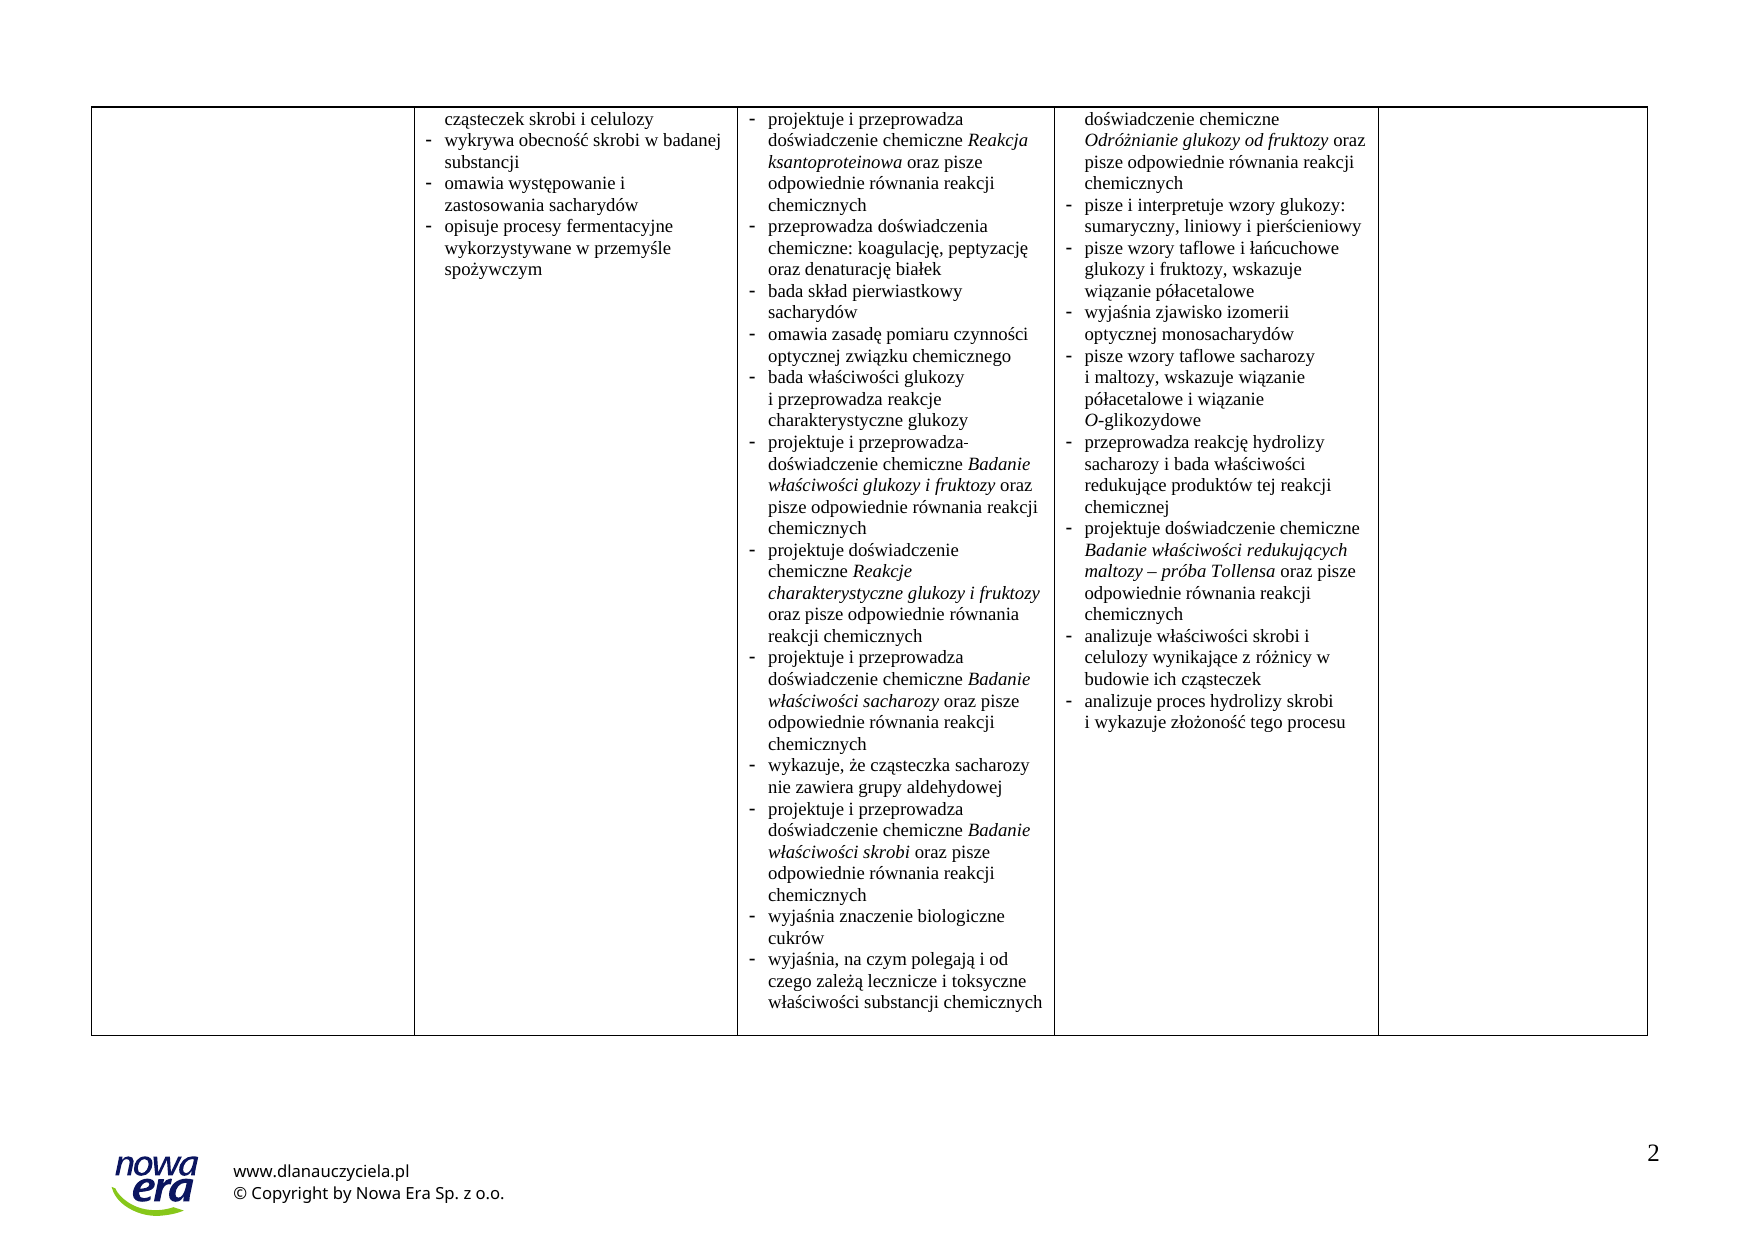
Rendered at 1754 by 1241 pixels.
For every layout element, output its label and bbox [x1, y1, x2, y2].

table_cell [1379, 108, 1647, 754]
table_cell [1055, 754, 1378, 1034]
table_cell [92, 108, 414, 1034]
table_cell [1379, 754, 1647, 1034]
table_cell [1055, 108, 1378, 754]
table_cell [738, 108, 1054, 1034]
table_cell [415, 108, 737, 1034]
